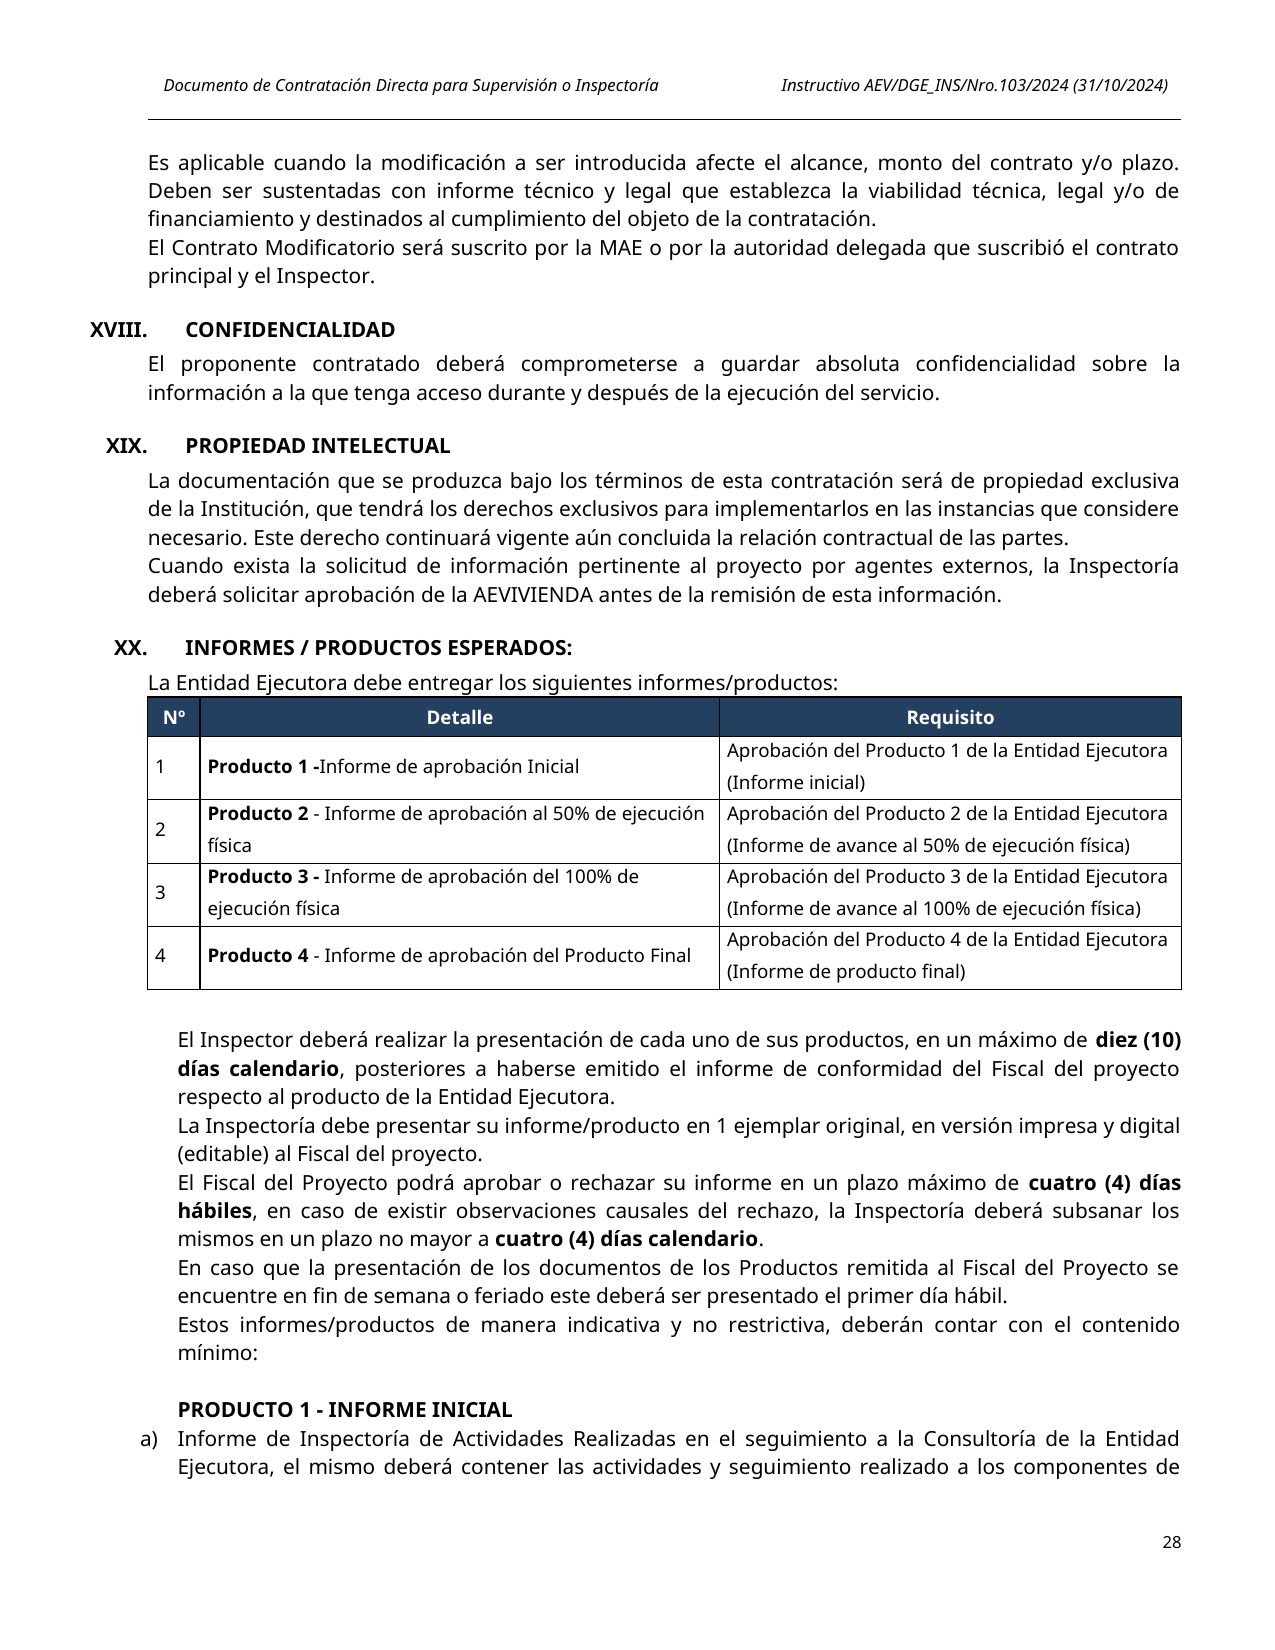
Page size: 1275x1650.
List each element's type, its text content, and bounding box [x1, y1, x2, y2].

text El Inspector deberá realizar la presentación de cada uno de sus productos, en un máximo de diez (10) días calendario, posteriores a haberse emitido el informe de conformidad del Fiscal del proyecto respecto al producto de la Entidad Ejecutora. [177, 1026, 1181, 1111]
table_cell Producto 3 - Informe de aprobación del 100% de ejecución física [201, 864, 719, 926]
table_cell Producto 1 -Informe de aprobación Inicial [201, 737, 719, 799]
text El Fiscal del Proyecto podrá aprobar o rechazar su informe en un plazo máximo de cuatro (4) días hábiles, en caso de existir observaciones causales del rechazo, la Inspectoría deberá subsanar los mismos en un plazo no mayor a cuatro (4) días calendario. [177, 1168, 1181, 1253]
table_header Requisito [720, 698, 1181, 736]
table_header Nº [148, 698, 199, 736]
text El proponente contratado deberá comprometerse a guardar absoluta confidencialidad sobre la información a la que tenga acceso durante y después de la ejecución del servicio. [148, 349, 1181, 406]
table_cell Producto 2 - Informe de aprobación al 50% de ejecución física [201, 800, 719, 862]
text La Inspectoría debe presentar su informe/producto en 1 ejemplar original, en versión impresa y digital (editable) al Fiscal del proyecto. [177, 1111, 1181, 1168]
list CONFIDENCIALIDAD [148, 315, 1181, 343]
table_cell 4 [148, 927, 199, 989]
text Es aplicable cuando la modificación a ser introducida afecte el alcance, monto del contrato y/o plazo. Deben ser sustentadas con informe técnico y legal que establezca la viabilidad técnica, legal y/o de financiamiento y destinados al cumplimiento del objeto de la contratación. [148, 148, 1181, 233]
text En caso que la presentación de los documentos de los Productos remitida al Fiscal del Proyecto se encuentre en fin de semana o feriado este deberá ser presentado el primer día hábil. [177, 1253, 1181, 1310]
table_cell 2 [148, 800, 199, 862]
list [140, 1424, 1181, 1481]
table_cell 1 [148, 737, 199, 799]
table_cell Producto 4 - Informe de aprobación del Producto Final [201, 927, 719, 989]
table_cell 3 [148, 864, 199, 926]
text Cuando exista la solicitud de información pertinente al proyecto por agentes externos, la Inspectoría deberá solicitar aprobación de la AEVIVIENDA antes de la remisión de esta información. [148, 551, 1181, 608]
table_cell Aprobación del Producto 3 de la Entidad Ejecutora (Informe de avance al 100% de ejecución física) [720, 864, 1181, 926]
table_header Detalle [201, 698, 719, 736]
table_cell Aprobación del Producto 1 de la Entidad Ejecutora (Informe inicial) [720, 737, 1181, 799]
text La documentación que se produzca bajo los términos de esta contratación será de propiedad exclusiva de la Institución, que tendrá los derechos exclusivos para implementarlos en las instancias que considere necesario. Este derecho continuará vigente aún concluida la relación contractual de las partes. [148, 466, 1181, 551]
text La Entidad Ejecutora debe entregar los siguientes informes/productos: [148, 668, 1181, 696]
list INFORMES / PRODUCTOS ESPERADOS: [148, 633, 1181, 662]
table_cell Aprobación del Producto 4 de la Entidad Ejecutora (Informe de producto final) [720, 927, 1181, 989]
list PROPIEDAD INTELECTUAL [148, 431, 1181, 460]
text El Contrato Modificatorio será suscrito por la MAE o por la autoridad delegada que suscribió el contrato principal y el Inspector. [148, 233, 1181, 290]
table_cell Aprobación del Producto 2 de la Entidad Ejecutora (Informe de avance al 50% de ejecución física) [720, 800, 1181, 862]
text Estos informes/productos de manera indicativa y no restrictiva, deberán contar con el contenido mínimo: [177, 1310, 1181, 1367]
text PRODUCTO 1 - INFORME INICIAL [148, 1395, 1181, 1424]
